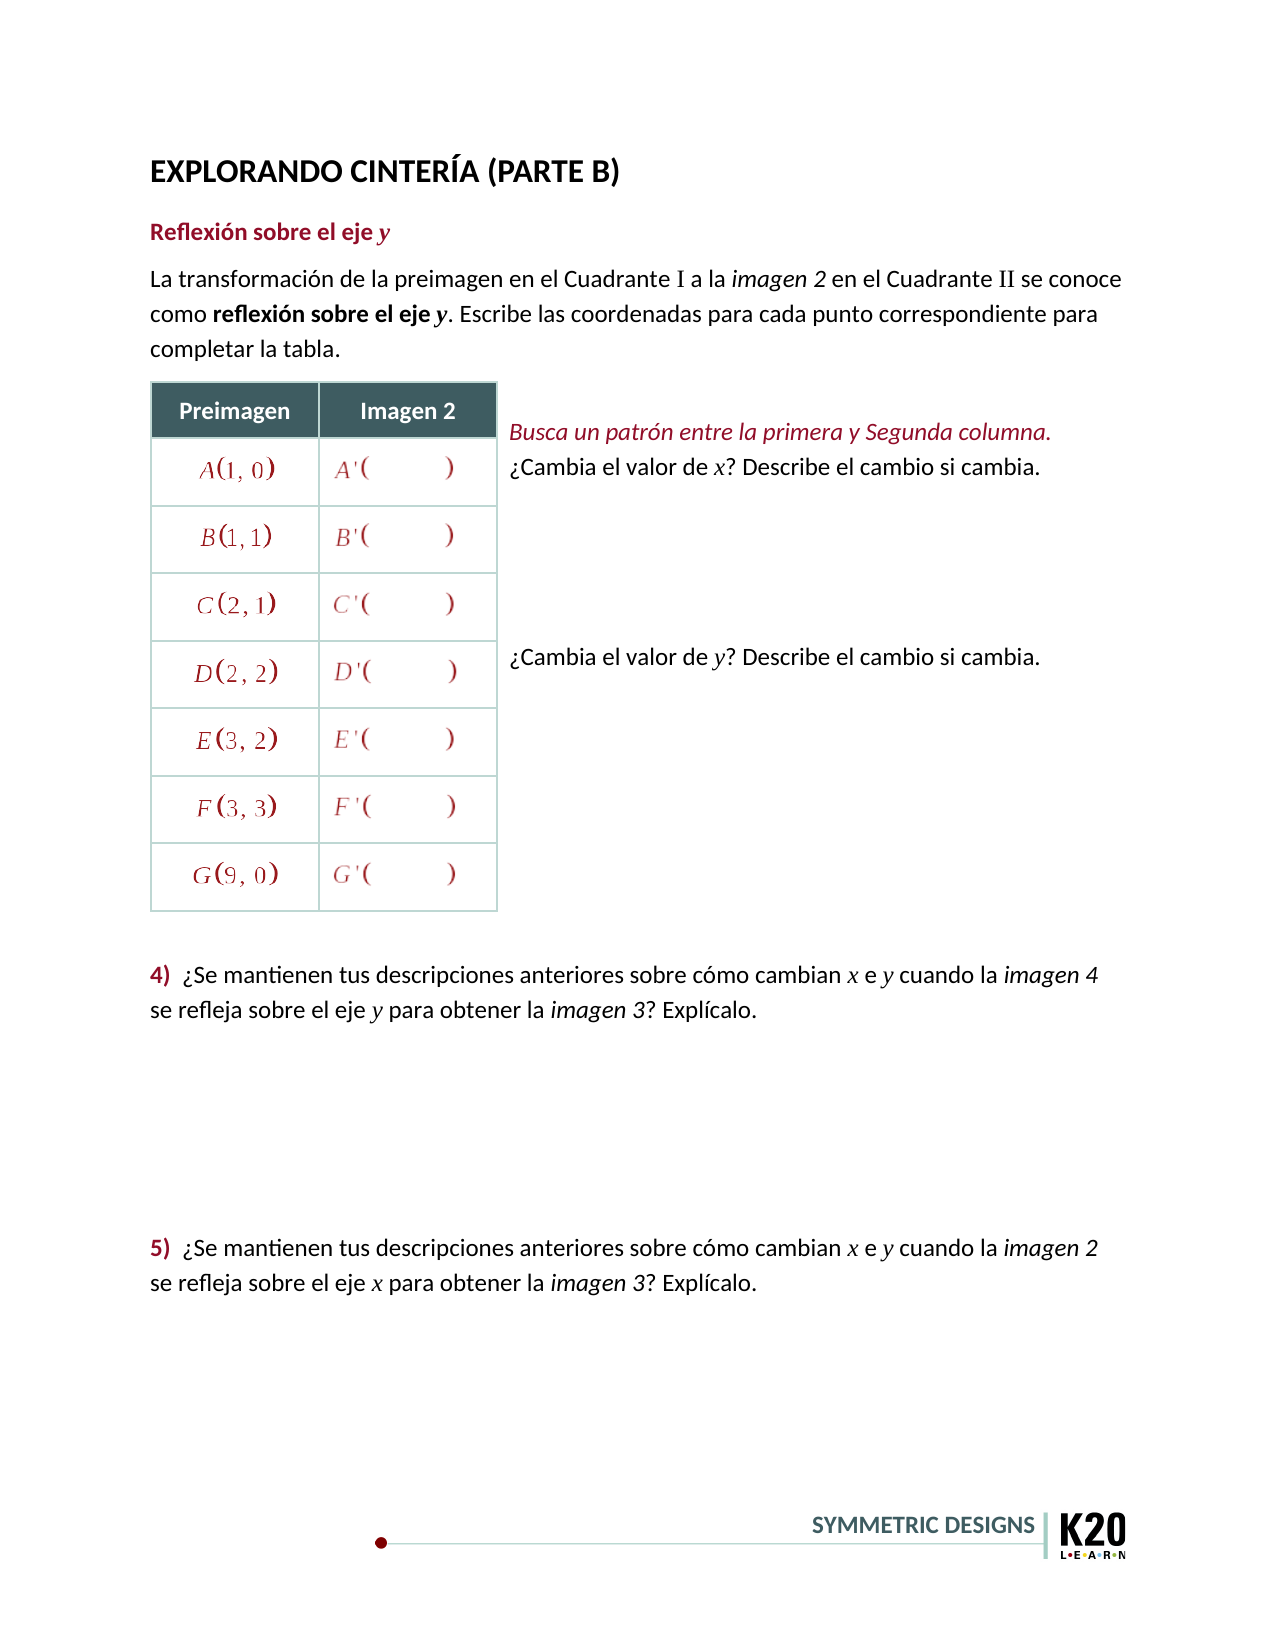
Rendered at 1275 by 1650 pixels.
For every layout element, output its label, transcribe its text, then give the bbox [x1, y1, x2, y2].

picture [375, 1509, 1125, 1562]
table_cell [320, 507, 496, 572]
table_cell [152, 709, 318, 775]
table_cell [320, 844, 496, 910]
table_header Imagen 2 [320, 383, 496, 437]
table_cell [320, 439, 496, 505]
table_cell [320, 642, 496, 707]
table_cell [152, 439, 318, 505]
subtitle Reflexión sobre el eje y [379, 216, 1125, 246]
table_cell [320, 777, 496, 842]
title Explorando cintería (Parte B) [150, 150, 1125, 191]
table_header Busca un patrón entre la primera y Segunda columna. ¿Cambia el valor de x? Describe el cambio si cambia. ¿Cambia el valor de y? Describe el cambio si cambia. [498, 381, 1124, 910]
table_cell [152, 507, 318, 572]
table_cell [152, 642, 318, 707]
table_header Preimagen [152, 383, 318, 437]
table_cell [152, 844, 318, 910]
table_cell [320, 709, 496, 775]
table_cell [152, 777, 318, 842]
text 4) ¿Se mantienen tus descripciones anteriores sobre cómo cambian x e y cuando la imagen 4 se refleja sobre el eje y para obtener la imagen 3? Explícalo. [150, 959, 1125, 1025]
text 5) ¿Se mantienen tus descripciones anteriores sobre cómo cambian x e y cuando la imagen 2 se refleja sobre el eje x para obtener la imagen 3? Explícalo. [150, 1232, 1125, 1297]
text La transformación de la preimagen en el Cuadrante I a la imagen 2 en el Cuadrante II se conoce como reflexión sobre el eje y. Escribe las coordenadas para cada punto correspondiente para completar la tabla. [150, 263, 1125, 364]
table_cell [152, 574, 318, 640]
table_cell [320, 574, 496, 640]
